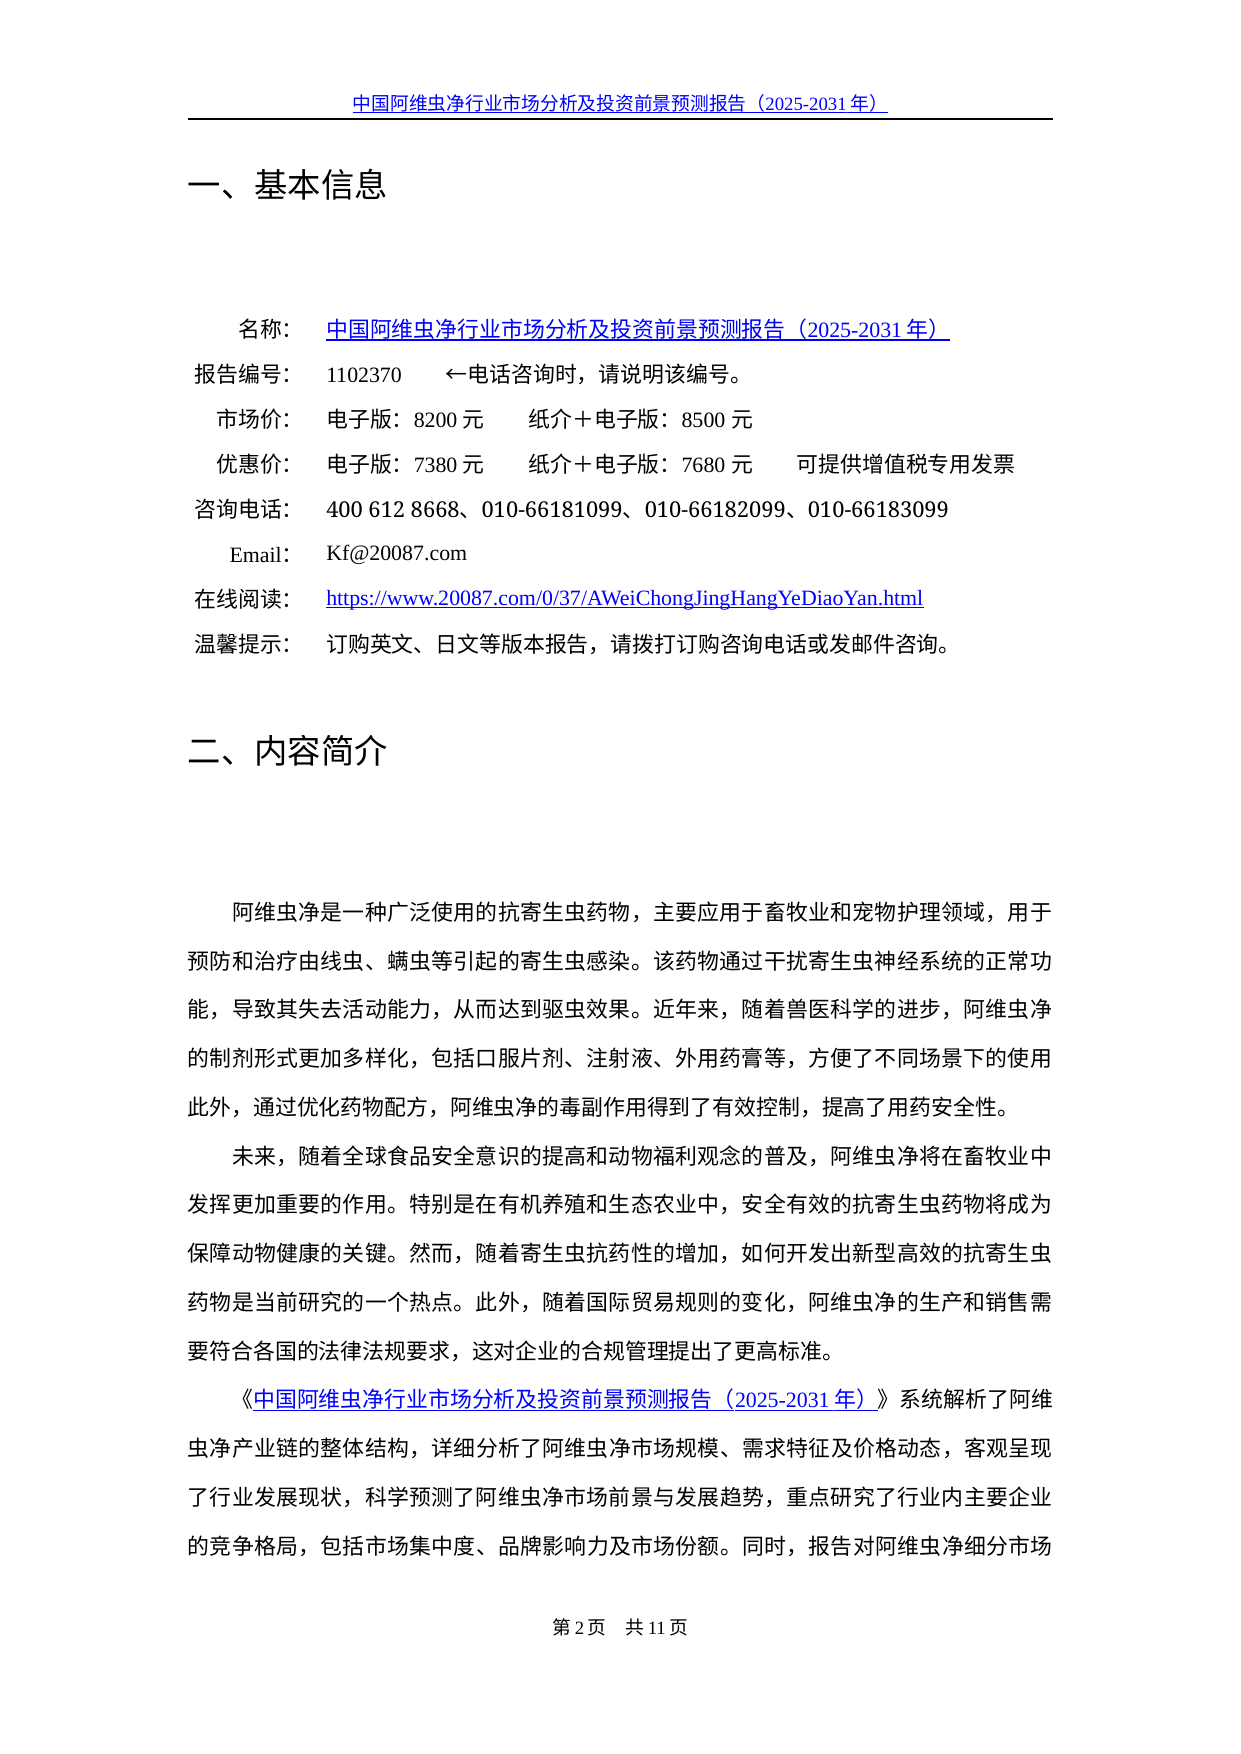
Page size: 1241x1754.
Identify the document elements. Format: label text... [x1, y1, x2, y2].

table_cell Email： [167, 537, 315, 582]
table_header 名称： [167, 312, 315, 357]
table_cell 电子版：8200 元 纸介＋电子版：8500 元 [315, 402, 1073, 447]
title 二、内容简介 [187, 717, 1053, 782]
table_cell 咨询电话： [167, 492, 315, 537]
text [187, 894, 1053, 1561]
table_cell 订购英文、日文等版本报告，请拨打订购咨询电话或发邮件咨询。 [315, 627, 1073, 672]
table_cell Kf@20087.com [315, 537, 1073, 582]
table_cell 1102370 ←电话咨询时，请说明该编号。 [315, 357, 1073, 402]
table_cell [315, 582, 1073, 627]
table_cell 市场价： [167, 402, 315, 447]
table_cell 电子版：7380 元 纸介＋电子版：7680 元 可提供增值税专用发票 [315, 447, 1073, 492]
table_header 中国阿维虫净行业市场分析及投资前景预测报告（2025-2031年） [315, 312, 1073, 357]
table_cell 温馨提示： [167, 627, 315, 672]
title 一、基本信息 [187, 150, 1053, 215]
table_cell 在线阅读： [167, 582, 315, 627]
table_cell 400 612 8668、010-66181099、010-66182099、010-66183099 [315, 492, 1073, 537]
table_cell 报告编号： [167, 357, 315, 402]
table_cell 优惠价： [167, 447, 315, 492]
